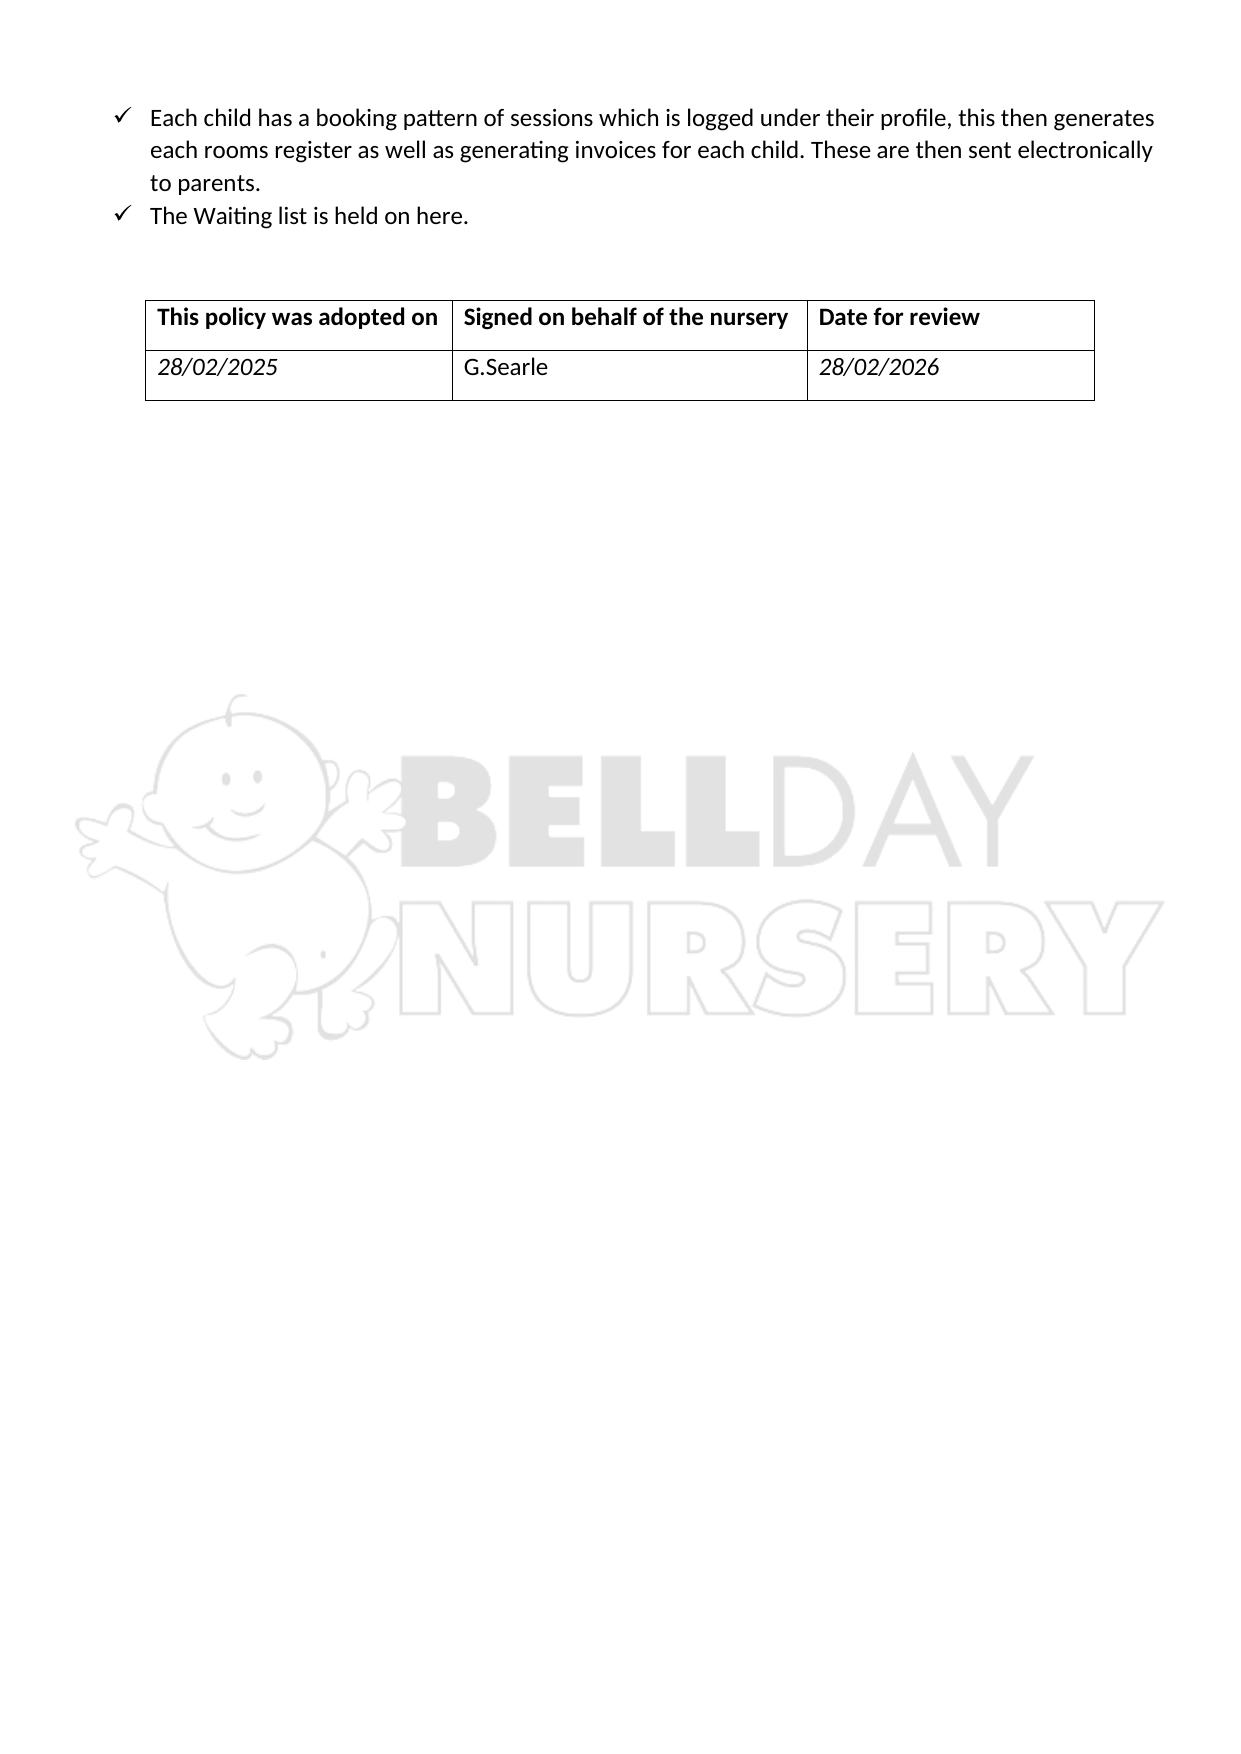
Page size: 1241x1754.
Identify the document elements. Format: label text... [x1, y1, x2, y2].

table_header Signed on behalf of the nursery [453, 301, 807, 350]
table_header This policy was adopted on [146, 301, 452, 350]
list Each child has a booking pattern of sessions which is logged under their profile, this then generates each rooms register as well as generating invoices for each child. These are then sent electronically to parents. [112, 102, 1165, 198]
table_cell 28/02/2026 [808, 351, 1094, 400]
table_header Date for review [808, 301, 1094, 350]
list The Waiting list is held on here. [112, 201, 1165, 231]
table_cell 28/02/2025 [146, 351, 452, 400]
table_cell G.Searle [453, 351, 807, 400]
